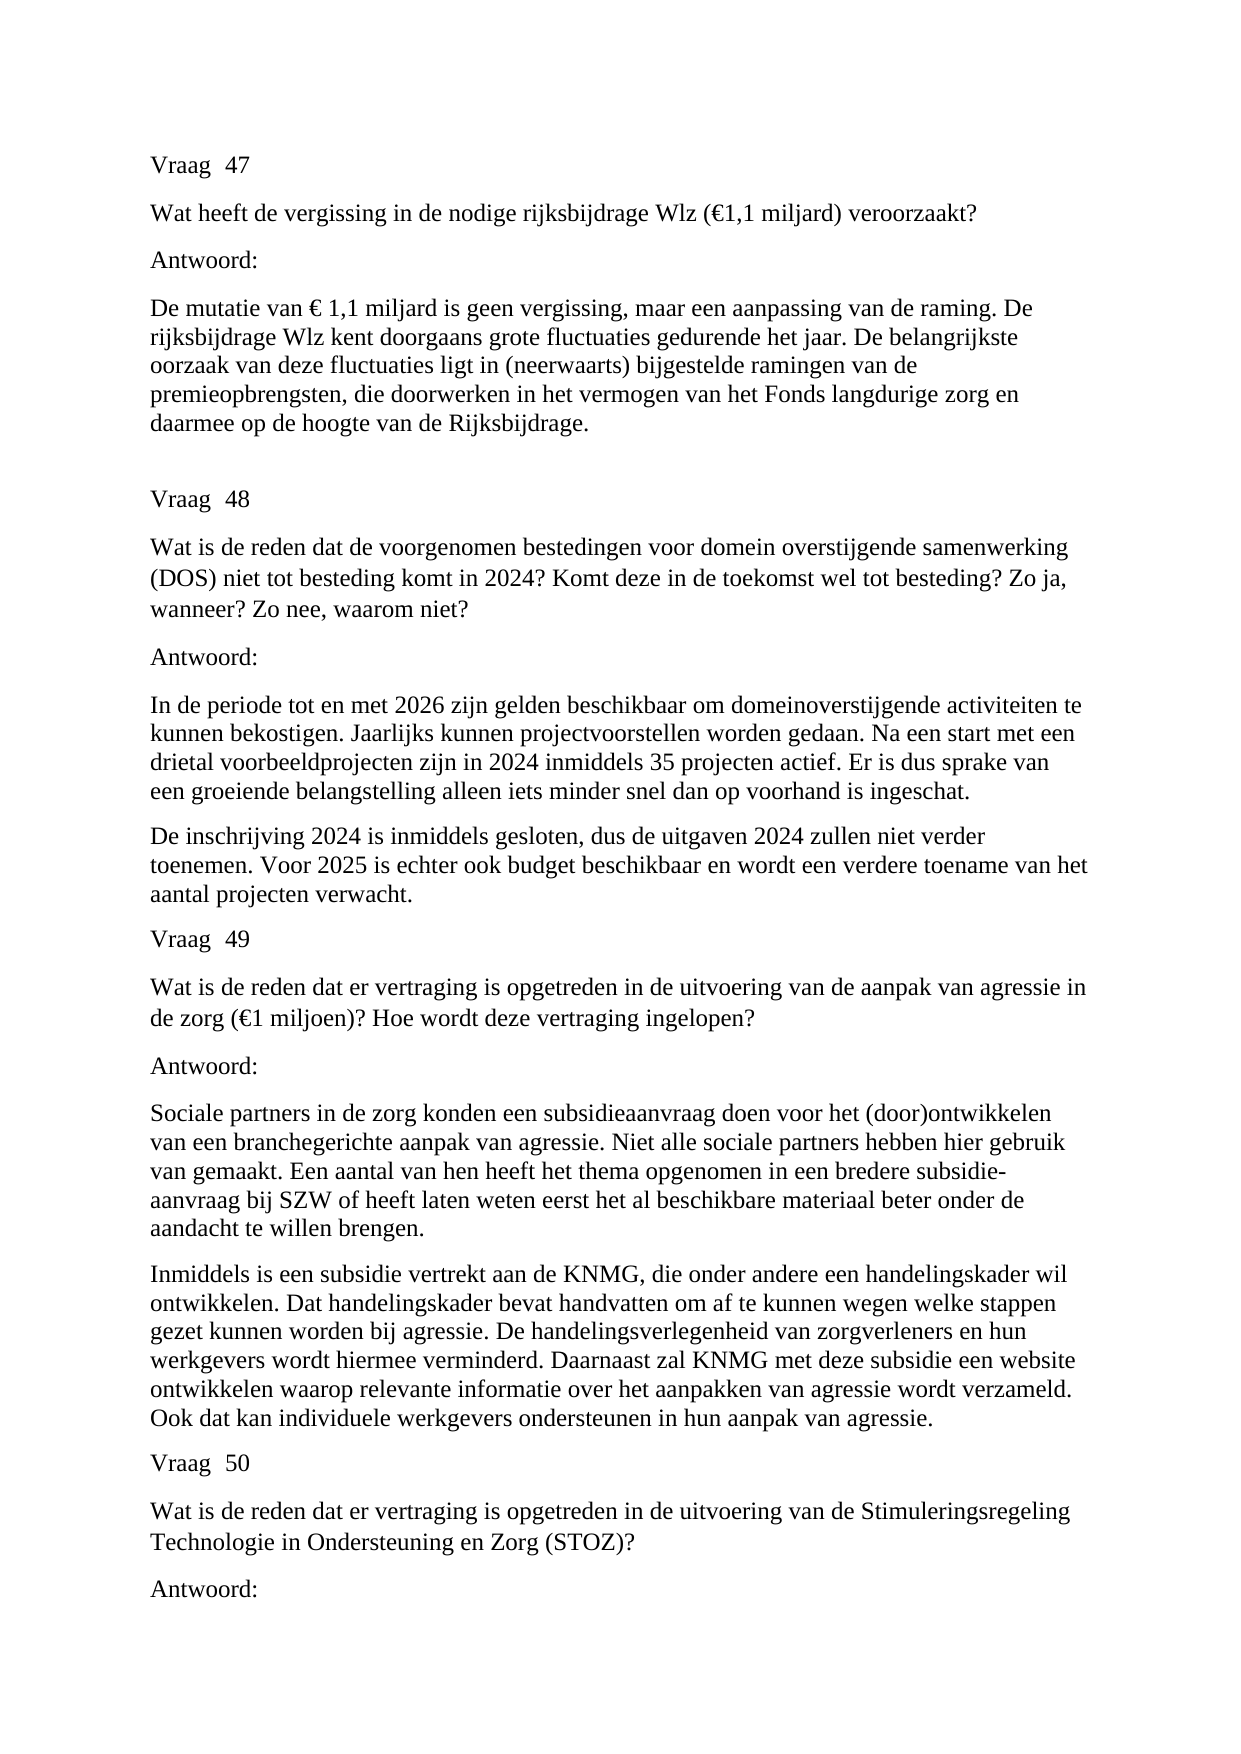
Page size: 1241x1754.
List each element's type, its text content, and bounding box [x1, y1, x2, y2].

text Antwoord: [150, 245, 1090, 274]
text Antwoord: [150, 1574, 1090, 1603]
text Vraag 47 [150, 150, 1090, 179]
text In de periode tot en met 2026 zijn gelden beschikbaar om domeinoverstijgende activiteiten te kunnen bekostigen. Jaarlijks kunnen projectvoorstellen worden gedaan. Na een start met een drietal voorbeeldprojecten zijn in 2024 inmiddels 35 projecten actief. Er is dus sprake van een groeiende belangstelling alleen iets minder snel dan op voorhand is ingeschat. [150, 690, 1090, 805]
text Vraag 50 [150, 1448, 1090, 1477]
text Antwoord: [150, 642, 1090, 671]
text Antwoord: [150, 1051, 1090, 1079]
text Vraag 48 [150, 484, 1090, 513]
text Wat heeft de vergissing in de nodige rijksbijdrage Wlz (€1,1 miljard) veroorzaakt? [150, 198, 1090, 226]
text Wat is de reden dat de voorgenomen bestedingen voor domein overstijgende samenwerking (DOS) niet tot besteding komt in 2024? Komt deze in de toekomst wel tot besteding? Zo ja, wanneer? Zo nee, waarom niet? [150, 532, 1090, 623]
text Inmiddels is een subsidie vertrekt aan de KNMG, die onder andere een handelingskader wil ontwikkelen. Dat handelingskader bevat handvatten om af te kunnen wegen welke stappen gezet kunnen worden bij agressie. De handelingsverlegenheid van zorgverleners en hun werkgevers wordt hiermee verminderd. Daarnaast zal KNMG met deze subsidie een website ontwikkelen waarop relevante informatie over het aanpakken van agressie wordt verzameld. Ook dat kan individuele werkgevers ondersteunen in hun aanpak van agressie. [150, 1259, 1090, 1431]
text Wat is de reden dat er vertraging is opgetreden in de uitvoering van de Stimuleringsregeling Technologie in Ondersteuning en Zorg (STOZ)? [150, 1496, 1090, 1556]
text Wat is de reden dat er vertraging is opgetreden in de uitvoering van de aanpak van agressie in de zorg (€1 miljoen)? Hoe wordt deze vertraging ingelopen? [150, 972, 1090, 1032]
text De mutatie van € 1,1 miljard is geen vergissing, maar een aanpassing van de raming. De rijksbijdrage Wlz kent doorgaans grote fluctuaties gedurende het jaar. De belangrijkste oorzaak van deze fluctuaties ligt in (neerwaarts) bijgestelde ramingen van de premieopbrengsten, die doorwerken in het vermogen van het Fonds langdurige zorg en daarmee op de hoogte van de Rijksbijdrage. [150, 293, 1090, 437]
text Sociale partners in de zorg konden een subsidieaanvraag doen voor het (door)ontwikkelen van een branchegerichte aanpak van agressie. Niet alle sociale partners hebben hier gebruik van gemaakt. Een aantal van hen heeft het thema opgenomen in een bredere subsidie-aanvraag bij SZW of heeft laten weten eerst het al beschikbare materiaal beter onder de aandacht te willen brengen. [150, 1098, 1090, 1242]
text Vraag 49 [150, 924, 1090, 953]
text De inschrijving 2024 is inmiddels gesloten, dus de uitgaven 2024 zullen niet verder toenemen. Voor 2025 is echter ook budget beschikbaar en wordt een verdere toename van het aantal projecten verwacht. [150, 821, 1090, 908]
